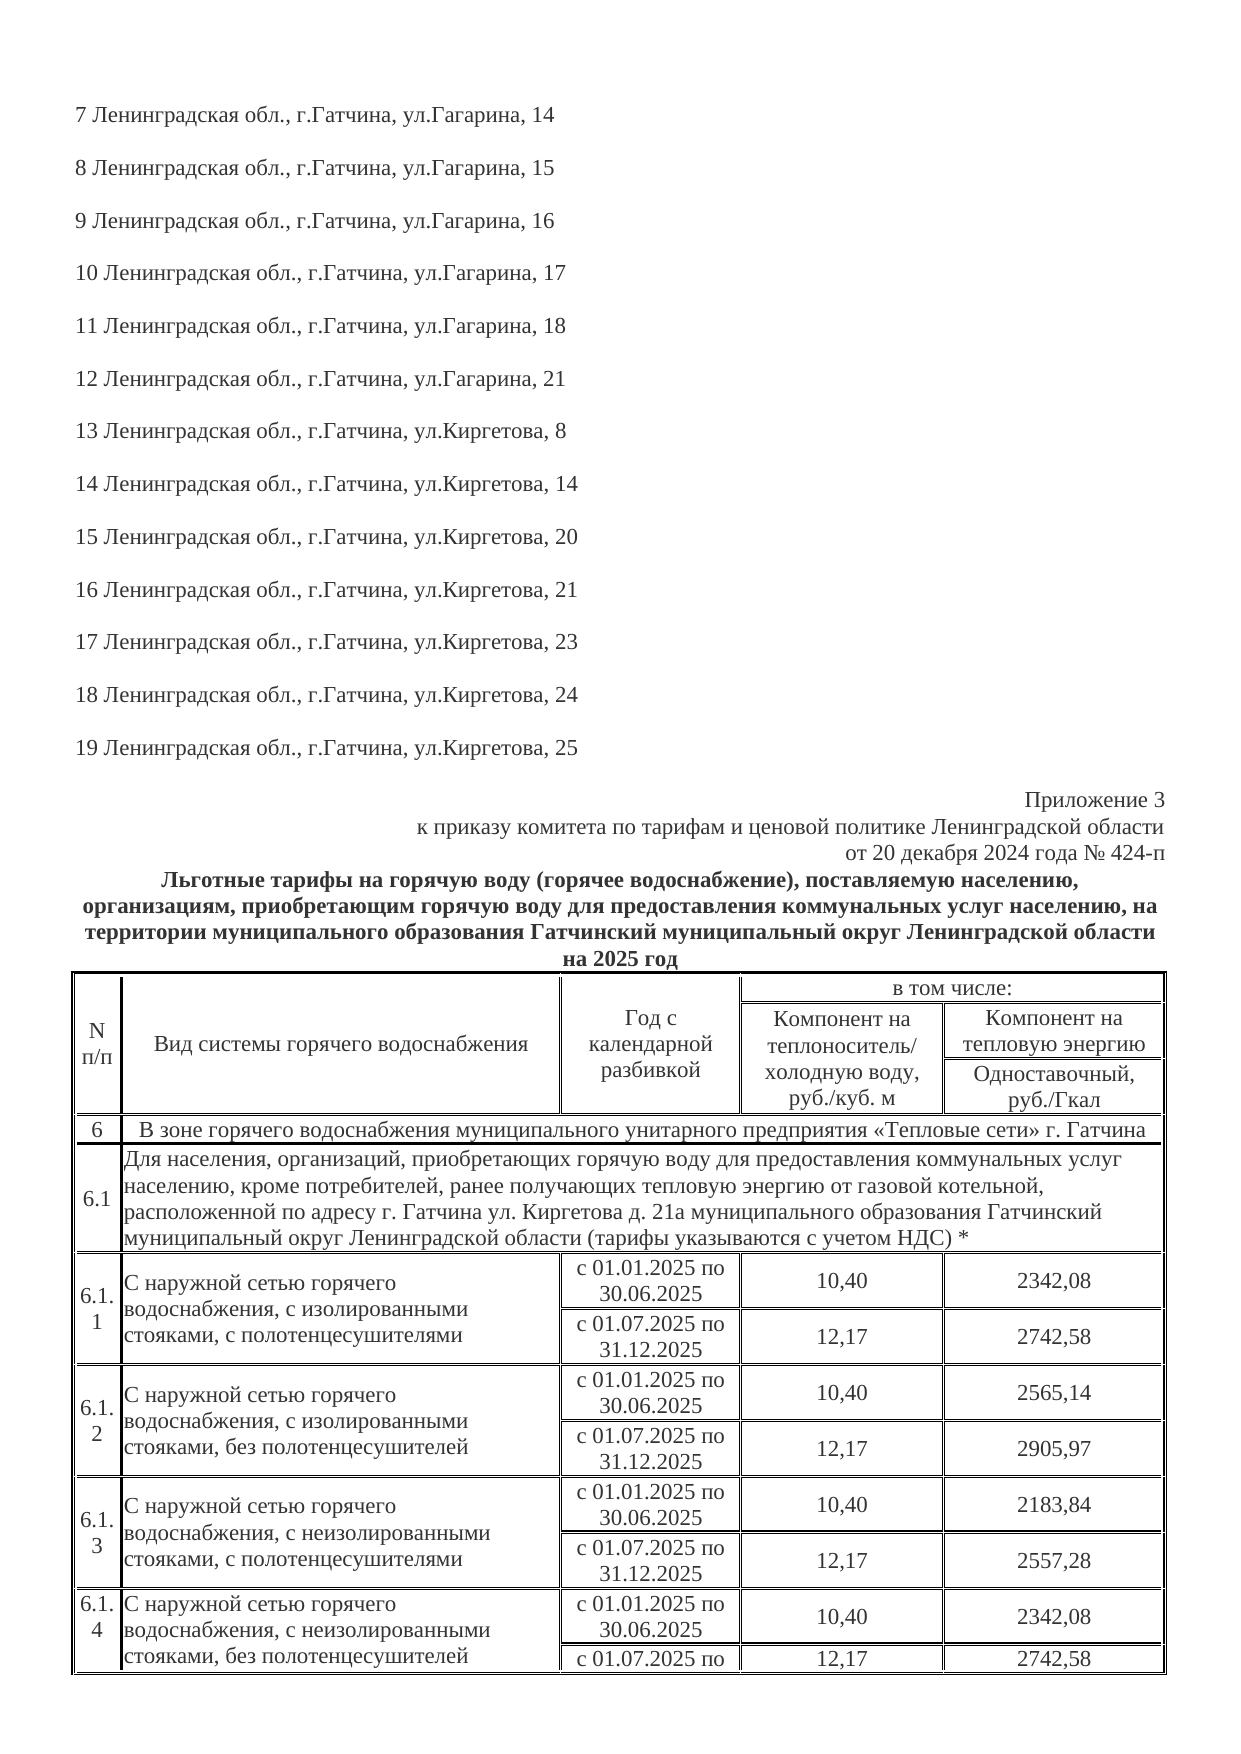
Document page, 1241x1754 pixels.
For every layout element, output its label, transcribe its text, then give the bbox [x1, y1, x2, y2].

table_cell 10,40 [742, 1590, 942, 1642]
table_cell С наружной сетью горячего водоснабжения, с изолированными стояками, с полотенцесушителями [123, 1254, 559, 1363]
table_cell 10,40 [742, 1366, 942, 1418]
table_cell 6.1.1 [73, 1251, 121, 1363]
table_cell с 01.07.2025 по 31.12.2025 [562, 1422, 739, 1474]
table_cell 2565,14 [944, 1363, 1165, 1418]
table_cell с 01.01.2025 по 30.06.2025 [562, 1366, 739, 1418]
table_header Вид системы горячего водоснабжения [121, 974, 561, 1112]
table_cell 6 [75, 1113, 120, 1142]
table_cell 6.1.3 [75, 1475, 120, 1586]
table_cell с 01.07.2025 по 31.12.2025 [562, 1310, 739, 1363]
table_cell 2742,58 [944, 1642, 1164, 1672]
table_cell С наружной сетью горячего водоснабжения, с изолированными стояками, без полотенцесушителей [123, 1366, 559, 1474]
table_cell 2905,97 [945, 1419, 1164, 1474]
table_cell 2183,84 [945, 1475, 1164, 1530]
table_cell С наружной сетью горячего водоснабжения, с неизолированными стояками, с полотенцесушителями [123, 1478, 559, 1586]
table_cell Для населения, организаций, приобретающих горячую воду для предоставления коммунальных услуг населению, кроме потребителей, ранее получающих тепловую энергию от газовой котельной, расположенной по адресу г. Гатчина ул. Киргетова д. 21а муниципального образования Гатчинский муниципальный округ Ленинградской области (тарифы указываются с учетом НДС) * [123, 1142, 1163, 1251]
table_cell 2342,08 [945, 1586, 1164, 1642]
table_cell 12,17 [742, 1310, 942, 1363]
table_cell 10,40 [742, 1478, 942, 1530]
table_header в том числе: [741, 974, 1163, 1001]
table_cell 2742,58 [944, 1307, 1165, 1363]
table_header N п/п [75, 974, 121, 1112]
table_cell 12,17 [741, 1646, 943, 1672]
table_cell Компонент на теплоноситель/ холодную воду, руб./куб. м [742, 1004, 942, 1112]
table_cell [562, 1590, 739, 1642]
table_cell с 01.07.2025 по 31.12.2025 [562, 1534, 739, 1586]
table_cell 12,17 [742, 1422, 942, 1474]
table_cell 10,40 [742, 1254, 942, 1307]
table_cell Одноставочный, руб./Гкал [944, 1057, 1165, 1112]
table_cell 2557,28 [945, 1530, 1164, 1586]
table_header Год с календарной разбивкой [561, 974, 741, 1112]
table_cell 2342,08 [944, 1251, 1165, 1307]
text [75, 75, 1165, 760]
text Приложение 3 к приказу комитета по тарифам и ценовой политике Ленинградской области от 20 декабря 2024 года № 424-п [75, 787, 1165, 866]
table_cell Компонент на тепловую энергию [944, 1001, 1165, 1057]
table_cell с 01.01.2025 по 30.06.2025 [562, 1254, 739, 1307]
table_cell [561, 1646, 741, 1672]
table_cell В зоне горячего водоснабжения муниципального унитарного предприятия «Тепловые сети» г. Гатчина [123, 1113, 1164, 1142]
table_cell 6.1.4 [75, 1586, 121, 1672]
table_cell 6.1 [75, 1142, 120, 1251]
table_cell 6.1.2 [73, 1363, 121, 1474]
text Льготные тарифы на горячую воду (горячее водоснабжение), поставляемую населению, организациям, приобретающим горячую воду для предоставления коммунальных услуг населению, на территории муниципального образования Гатчинский муниципальный округ Ленинградской области на 2025 год [75, 866, 1165, 971]
table_cell 12,17 [742, 1534, 942, 1586]
table_cell С наружной сетью горячего водоснабжения, с неизолированными стояками, без полотенцесушителей [121, 1590, 561, 1672]
table_cell с 01.01.2025 по 30.06.2025 [562, 1478, 739, 1530]
